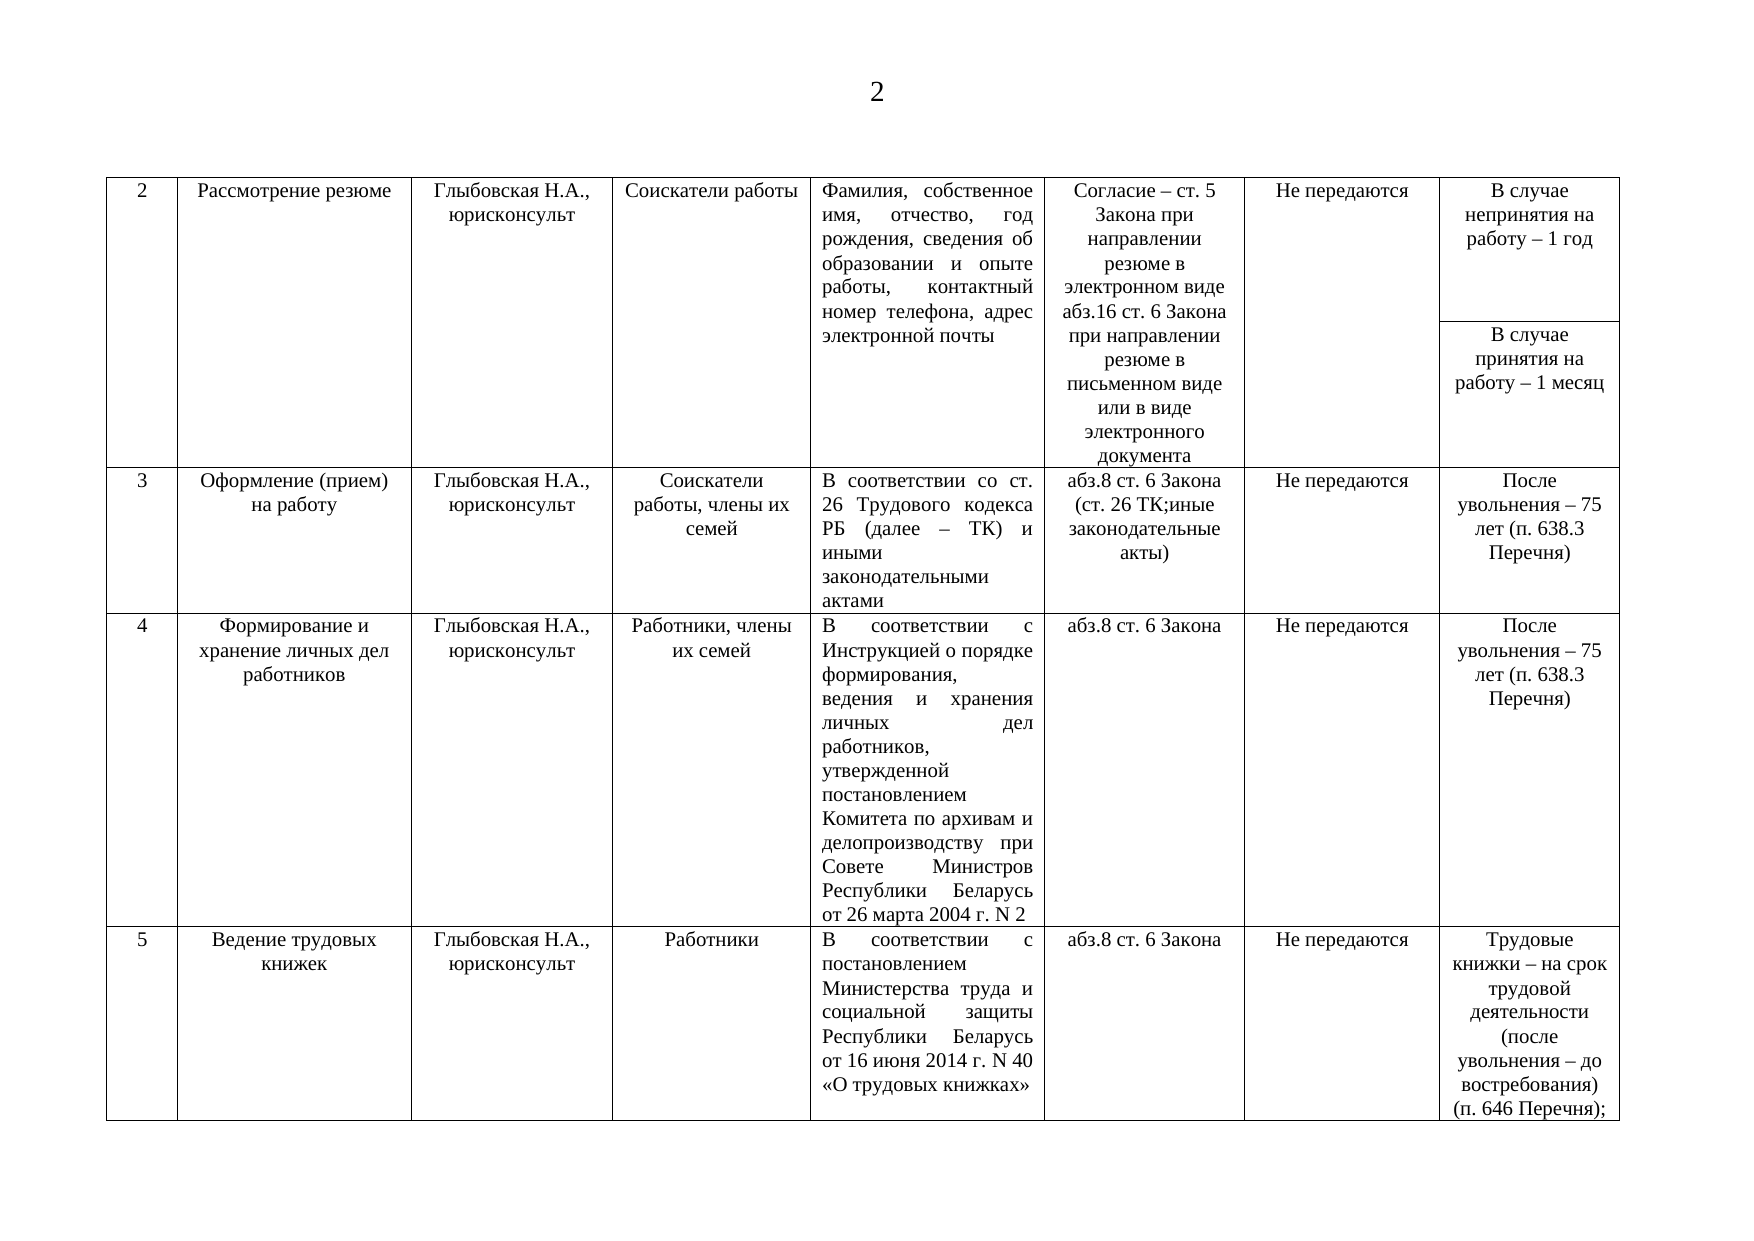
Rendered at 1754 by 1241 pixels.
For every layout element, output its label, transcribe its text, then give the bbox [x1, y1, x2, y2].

table_cell После увольнения – 75 лет (п. 638.3 Перечня) [1440, 614, 1619, 926]
table_cell абз.8 ст. 6 Закона [1045, 614, 1244, 926]
table_cell В соответствии со ст. 26 Трудового кодекса РБ (далее – ТК) и иными законодательными актами [811, 468, 1044, 612]
table_cell 5 [107, 927, 177, 1120]
table_cell Фамилия, собственное имя, отчество, год рождения, сведения об образовании и опыте работы, контактный номер телефона, адрес электронной почты [811, 178, 1044, 467]
table_cell Не передаются [1245, 927, 1439, 1120]
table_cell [178, 927, 411, 1120]
table_cell Глыбовская Н.А., юрисконсульт [412, 468, 612, 612]
table_cell Рассмотрение резюме [178, 178, 411, 467]
table_cell Глыбовская Н.А., юрисконсульт [412, 614, 612, 926]
table_cell Соискатели работы, члены их семей [613, 468, 810, 612]
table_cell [1440, 927, 1619, 1120]
table_cell Согласие – ст. 5 Закона при направлении резюме в электронном виде абз.16 ст. 6 Закона при направлении резюме в письменном виде или в виде электронного документа [1045, 178, 1244, 467]
table_cell Работники, члены их семей [613, 614, 810, 926]
table_cell абз.8 ст. 6 Закона (ст. 26 ТК;иные законодательные акты) [1045, 468, 1244, 612]
table_cell 4 [107, 614, 177, 926]
table_cell Соискатели работы [613, 178, 810, 467]
table_cell абз.8 ст. 6 Закона [1045, 927, 1244, 1120]
table_cell Не передаются [1245, 178, 1439, 467]
table_cell В случае принятия на работу – 1 месяц [1440, 322, 1619, 467]
table_cell Оформление (прием) на работу [178, 468, 411, 612]
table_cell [412, 927, 612, 1120]
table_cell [412, 178, 612, 467]
table_cell Не передаются [1245, 614, 1439, 926]
table_cell 2 [107, 178, 177, 467]
table_cell В соответствии с Инструкцией о порядке формирования, ведения и хранения личных дел работников, утвержденной постановлением Комитета по архивам и делопроизводству при Совете Министров Республики Беларусь от 26 марта 2004 г. N 2 [811, 614, 1044, 926]
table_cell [811, 927, 1044, 1120]
table_cell Работники [613, 927, 810, 1120]
table_cell После увольнения – 75 лет (п. 638.3 Перечня) [1440, 468, 1619, 612]
table_cell 3 [107, 468, 177, 612]
table_cell В случае непринятия на работу – 1 год [1440, 178, 1619, 321]
table_cell Не передаются [1245, 468, 1439, 612]
table_cell Формирование и хранение личных дел работников [178, 614, 411, 926]
